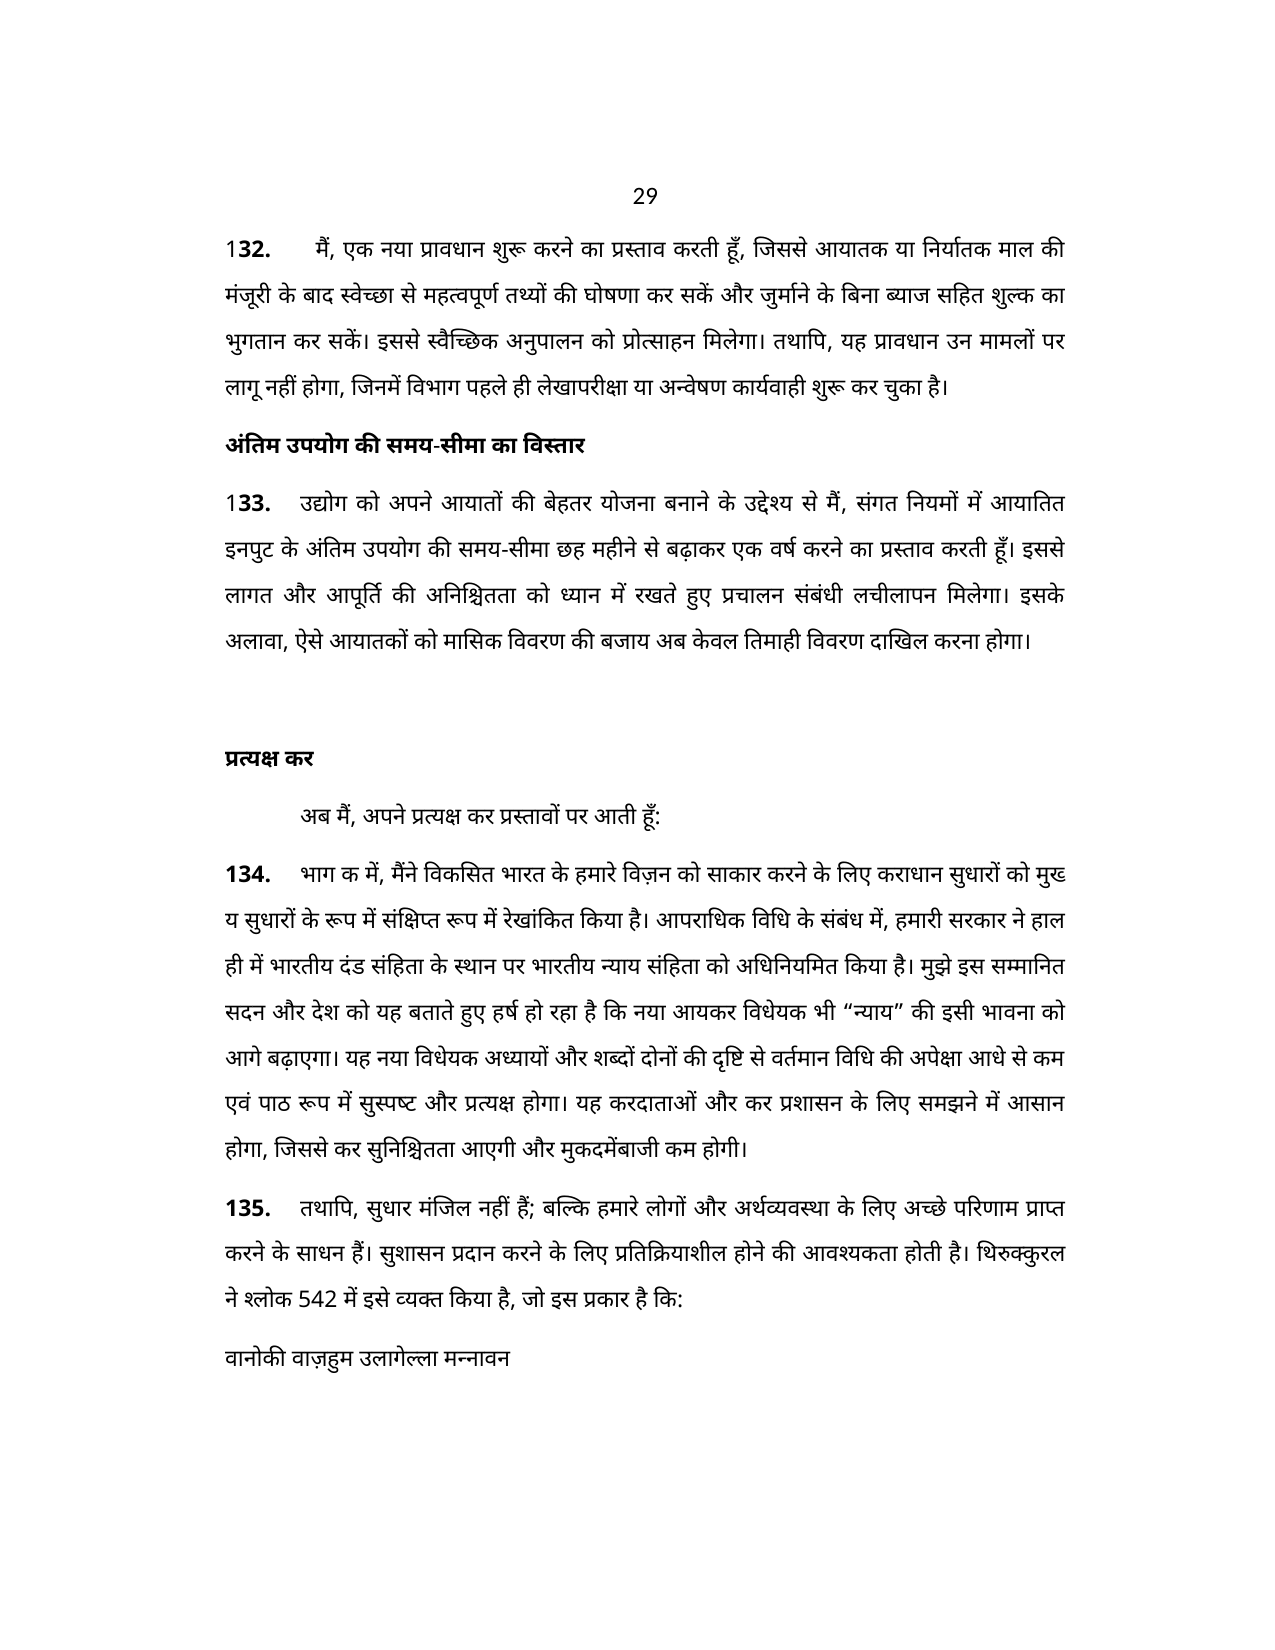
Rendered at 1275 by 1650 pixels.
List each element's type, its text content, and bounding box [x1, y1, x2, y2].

text प्रत्यक्ष कर [225, 729, 1065, 775]
text 132. मैं, एक नया प्रावधान शुरू करने का प्रस्ताव करती हूँ, जिससे आयातक या निर्यातक माल की मंजूरी के बाद स्वेच्छा से महत्वपूर्ण तथ्यों की घोषणा कर सकें और जुर्माने के बिना ब्याज सहित शुल्क का भुगतान कर सकें। इससे स्वैच्छिक अनुपालन को प्रोत्साहन मिलेगा। तथापि, यह प्रावधान उन मामलों पर लागू नहीं होगा, जिनमें विभाग पहले ही लेखापरीक्षा या अन्वेषण कार्यवाही शुरू कर चुका है। [225, 221, 1065, 404]
text 135. तथापि, सुधार मंजिल नहीं हैं; बल्कि हमारे लोगों और अर्थव्यवस्था के लिए अच्छे परिणाम प्राप्त करने के साधन हैं। सुशासन प्रदान करने के लिए प्रतिक्रियाशील होने की आवश्‍यकता होती है। थिरुक्‍कुरल ने श्‍लोक 542 में इसे व्‍यक्‍त किया है, जो इस प्रकार है कि: [225, 1179, 1065, 1317]
text अंतिम उपयोग की समय-सीमा का विस्तार [225, 417, 1065, 463]
text वानोकी वाज़हुम उलागेल्‍ला मन्‍नावन [225, 1329, 1065, 1375]
text 133. उद्योग को अपने आयातों की बेहतर योजना बनाने के उद्देश्‍य से मैं, संगत नियमों में आयातित इनपुट के अंतिम उपयोग की समय-सीमा छह महीने से बढ़ाकर एक वर्ष करने का प्रस्ताव करती हूँ। इससे लागत और आपूर्ति की अनिश्चितता को ध्यान में रखते हुए प्रचालन संबंधी लचीलापन मिलेगा। इसके अलावा, ऐसे आयातकों को मासिक विवरण की बजाय अब केवल तिमाही विवरण दाखिल करना होगा। [225, 475, 1065, 658]
text अब मैं, अपने प्रत्यक्ष कर प्रस्तावों पर आती हूँ: [225, 788, 1065, 833]
text 134. भाग क में, मैंने विकसित भारत के हमारे विज़न को साकार करने के लिए कराधान सुधारों को मुख्‍य सुधारों के रूप में संक्षिप्‍त रूप में रेखांकित किया है। आपराधिक विधि के संबंध में, हमारी सरकार ने हाल ही में भारतीय दंड संहिता के स्‍थान पर भारतीय न्‍याय संहिता को अधिनियमित किया है। मुझे इस सम्‍मानित सदन और देश को यह बताते हुए हर्ष हो रहा है कि नया आयकर विधेयक भी “न्‍याय” की इसी भावना को आगे बढ़ाएगा। यह नया विधेयक अध्‍यायों और शब्‍दों दोनों की दृष्टि से वर्तमान विधि की अपेक्षा आधे से कम एवं पाठ रूप में सुस्‍पष्‍ट और प्रत्‍यक्ष होगा। यह करदाताओं और कर प्रशासन के लिए समझने में आसान होगा, जिससे कर सुनिश्चितता आएगी और मुकदमेंबाजी कम होगी। [225, 846, 1065, 1167]
